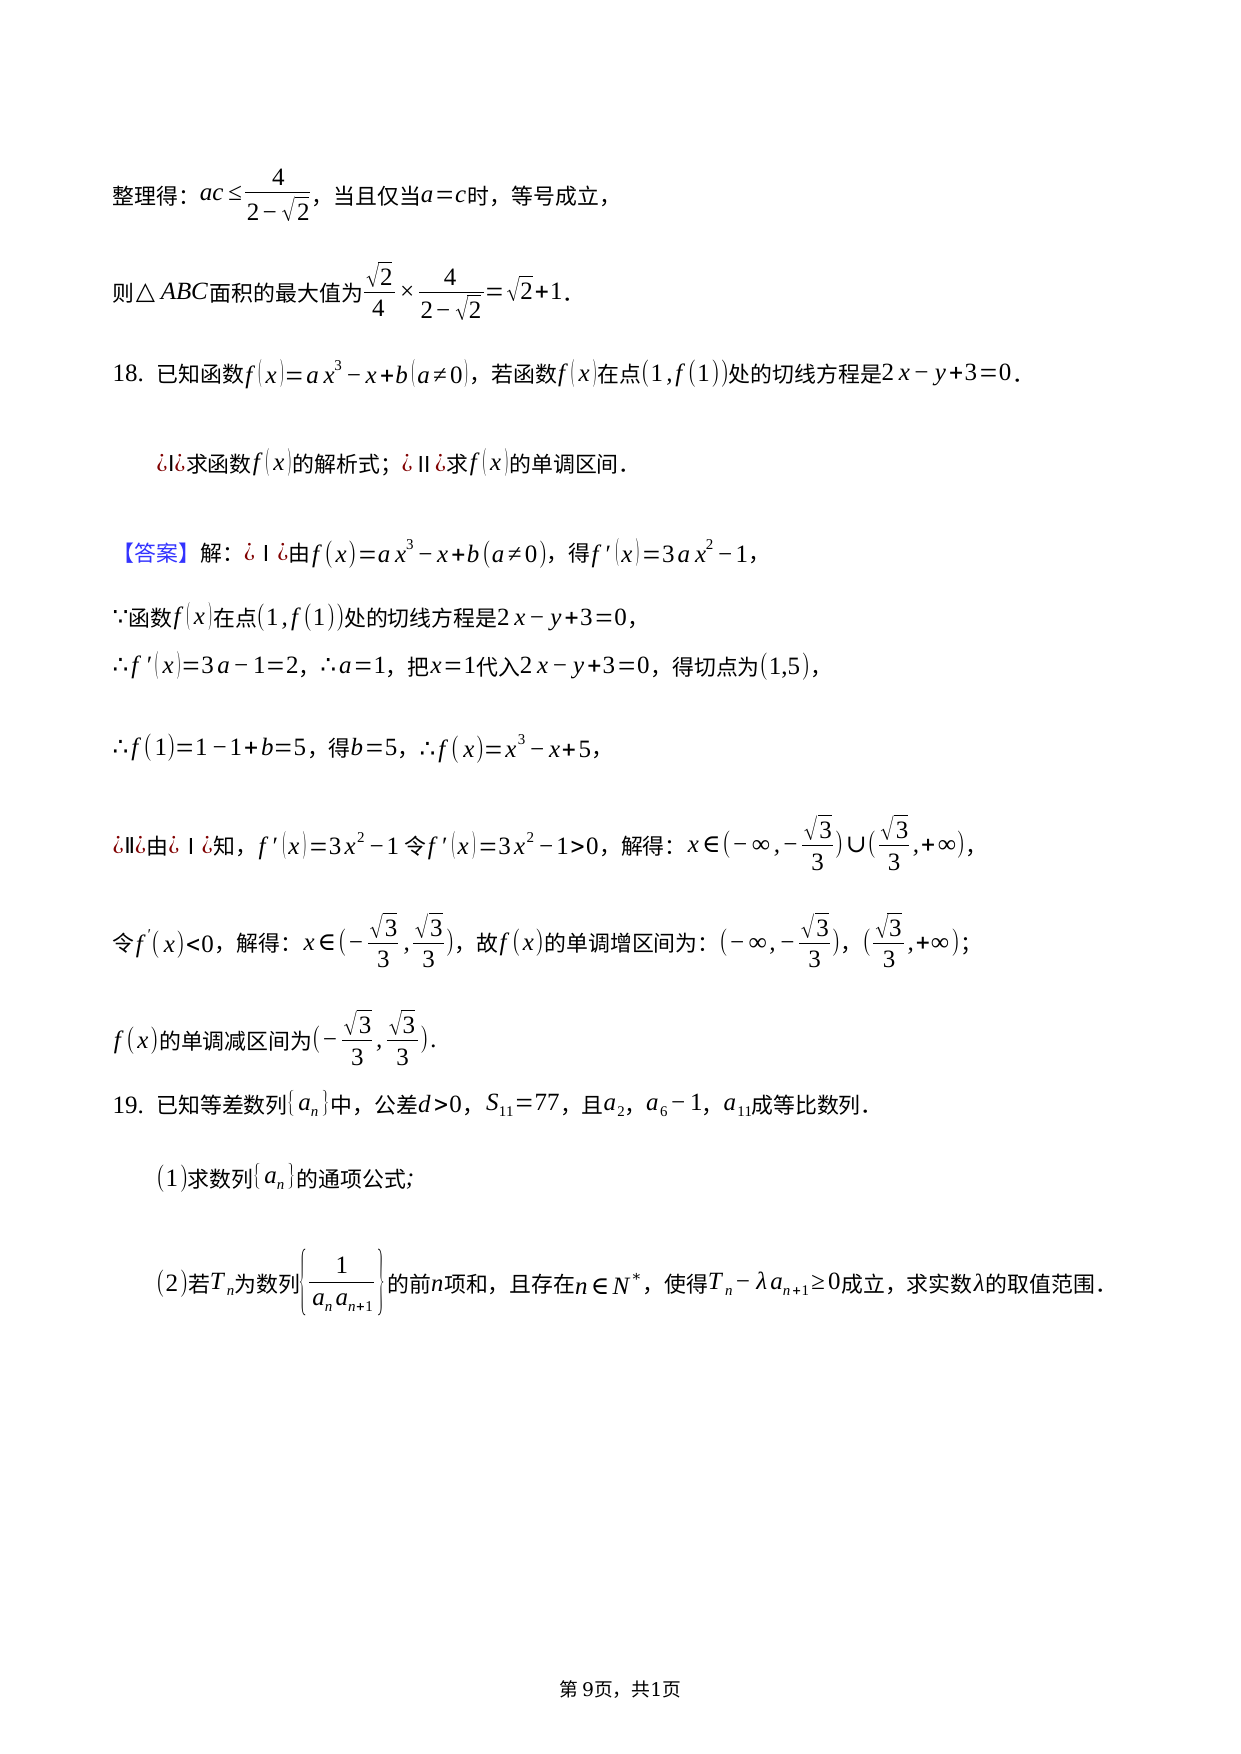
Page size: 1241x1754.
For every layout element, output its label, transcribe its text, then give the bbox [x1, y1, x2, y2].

list 已知等差数列中，公差，，且，，成等比数列． [112, 1088, 1128, 1120]
text Ⅰ求函数的解析式；Ⅱ求的单调区间． [156, 446, 1128, 479]
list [112, 162, 1128, 324]
list 【答案】解：Ⅰ由，得， 函数在点处的切线方程是， ，，把代入，得切点为， ，得，， Ⅱ由Ⅰ知， 令，解得：， 令，解得：，故的单调增区间为：，； 的单调减区间为 [112, 519, 1128, 1072]
text 求数列的通项公式 [156, 1161, 1128, 1194]
text 若为数列的前项和，且存在，使得成立，求实数的取值范围． [156, 1234, 1128, 1332]
list 已知函数，若函数在点处的切线方程是． [112, 340, 1128, 405]
